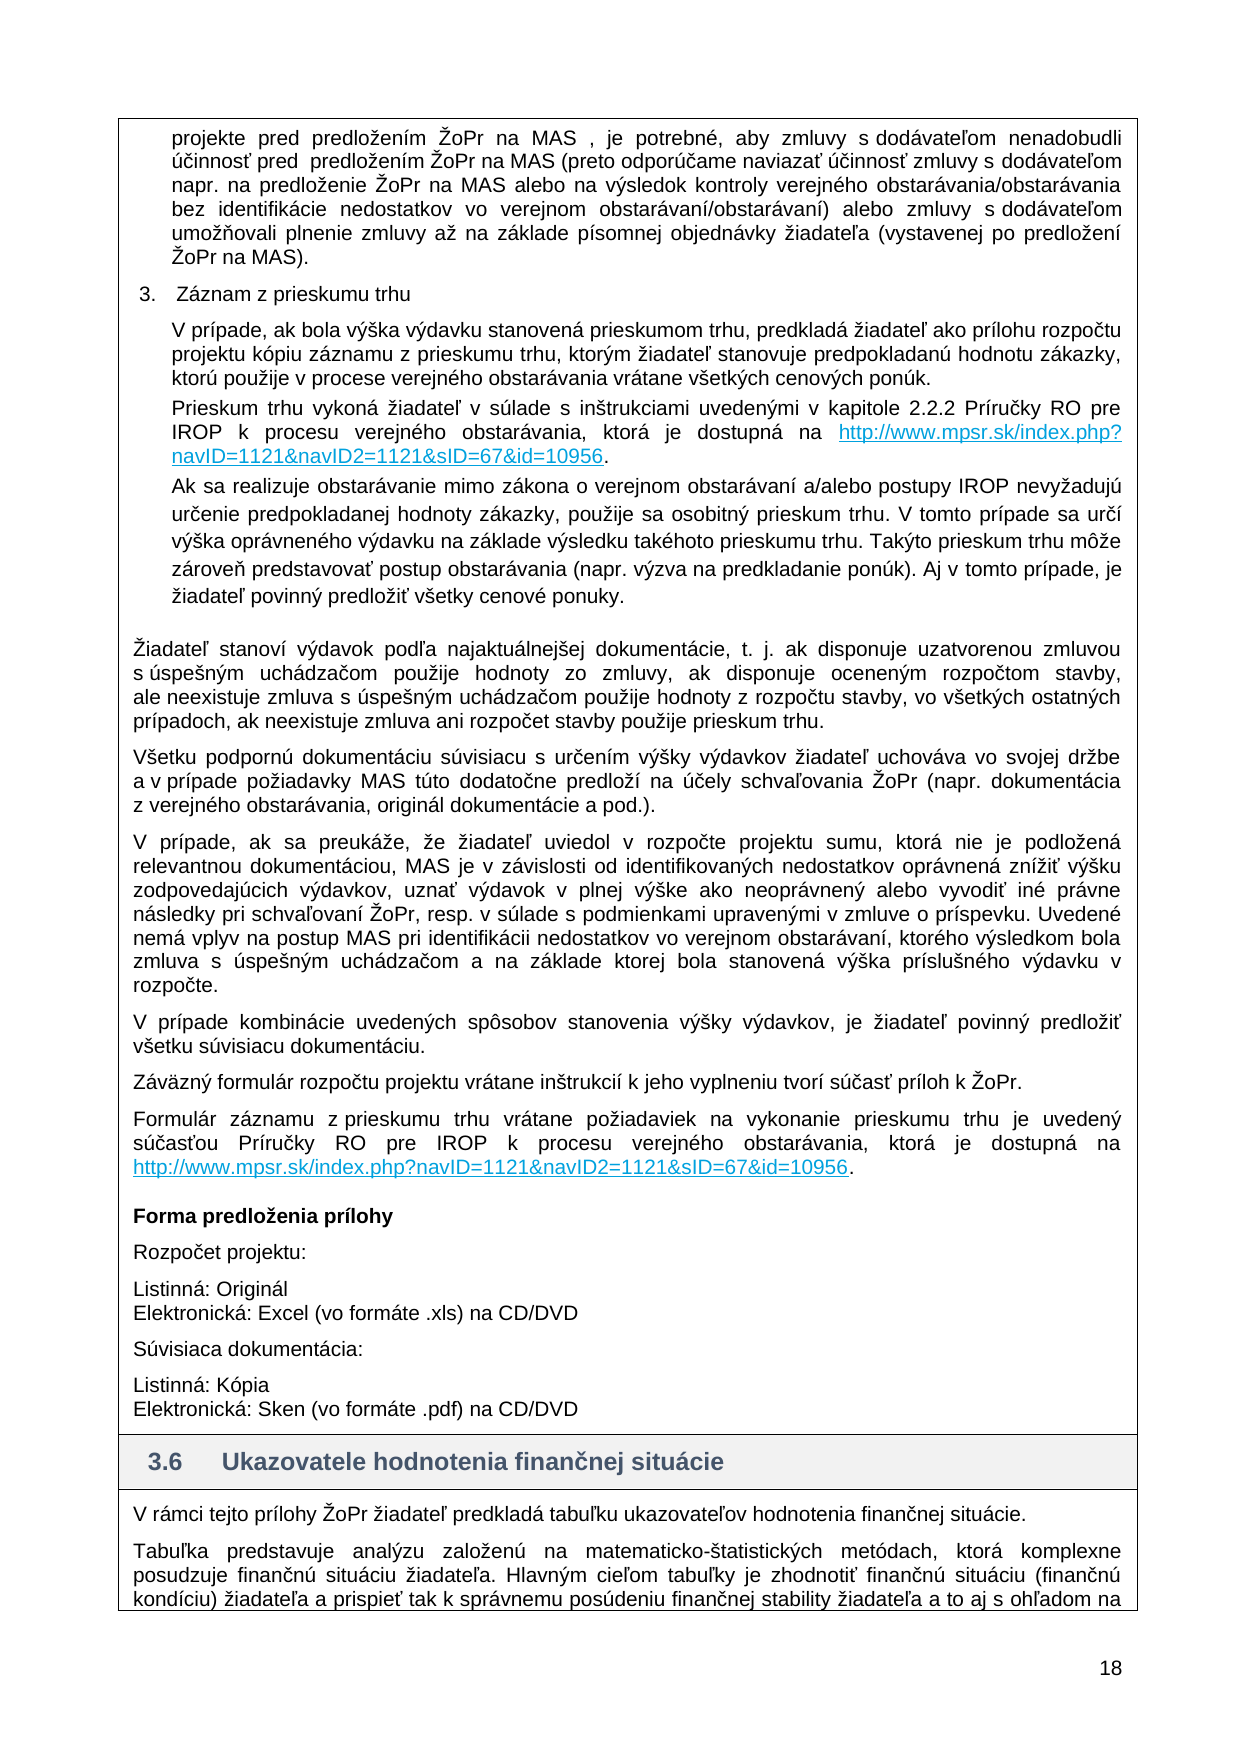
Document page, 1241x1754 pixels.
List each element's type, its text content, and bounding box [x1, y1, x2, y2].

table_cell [119, 1490, 1137, 1610]
table_cell Ukazovatele hodnotenia finančnej situácie [119, 1435, 1137, 1488]
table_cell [119, 119, 1137, 1434]
